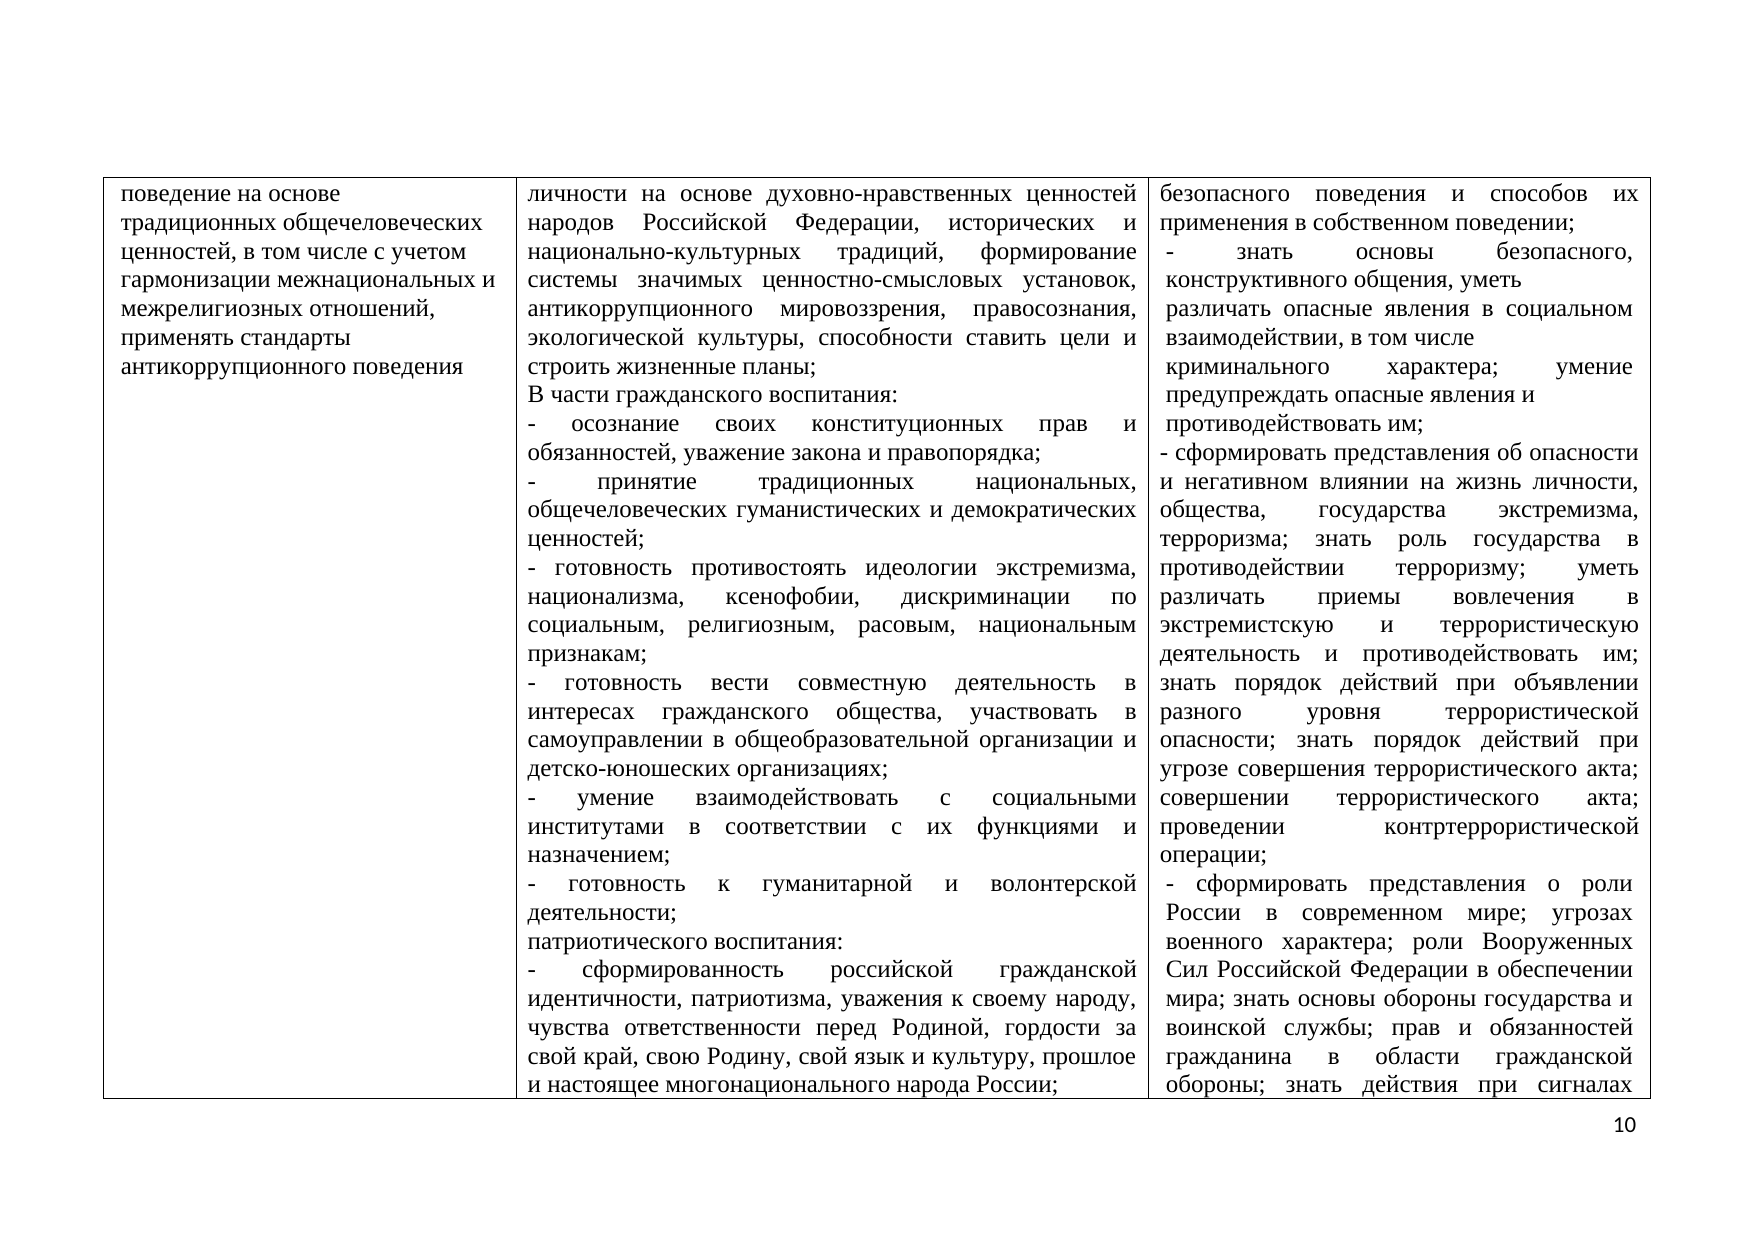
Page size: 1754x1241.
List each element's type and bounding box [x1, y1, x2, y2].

table_cell [517, 178, 1148, 1098]
table_cell [1149, 178, 1650, 1098]
table_cell [104, 178, 516, 1098]
